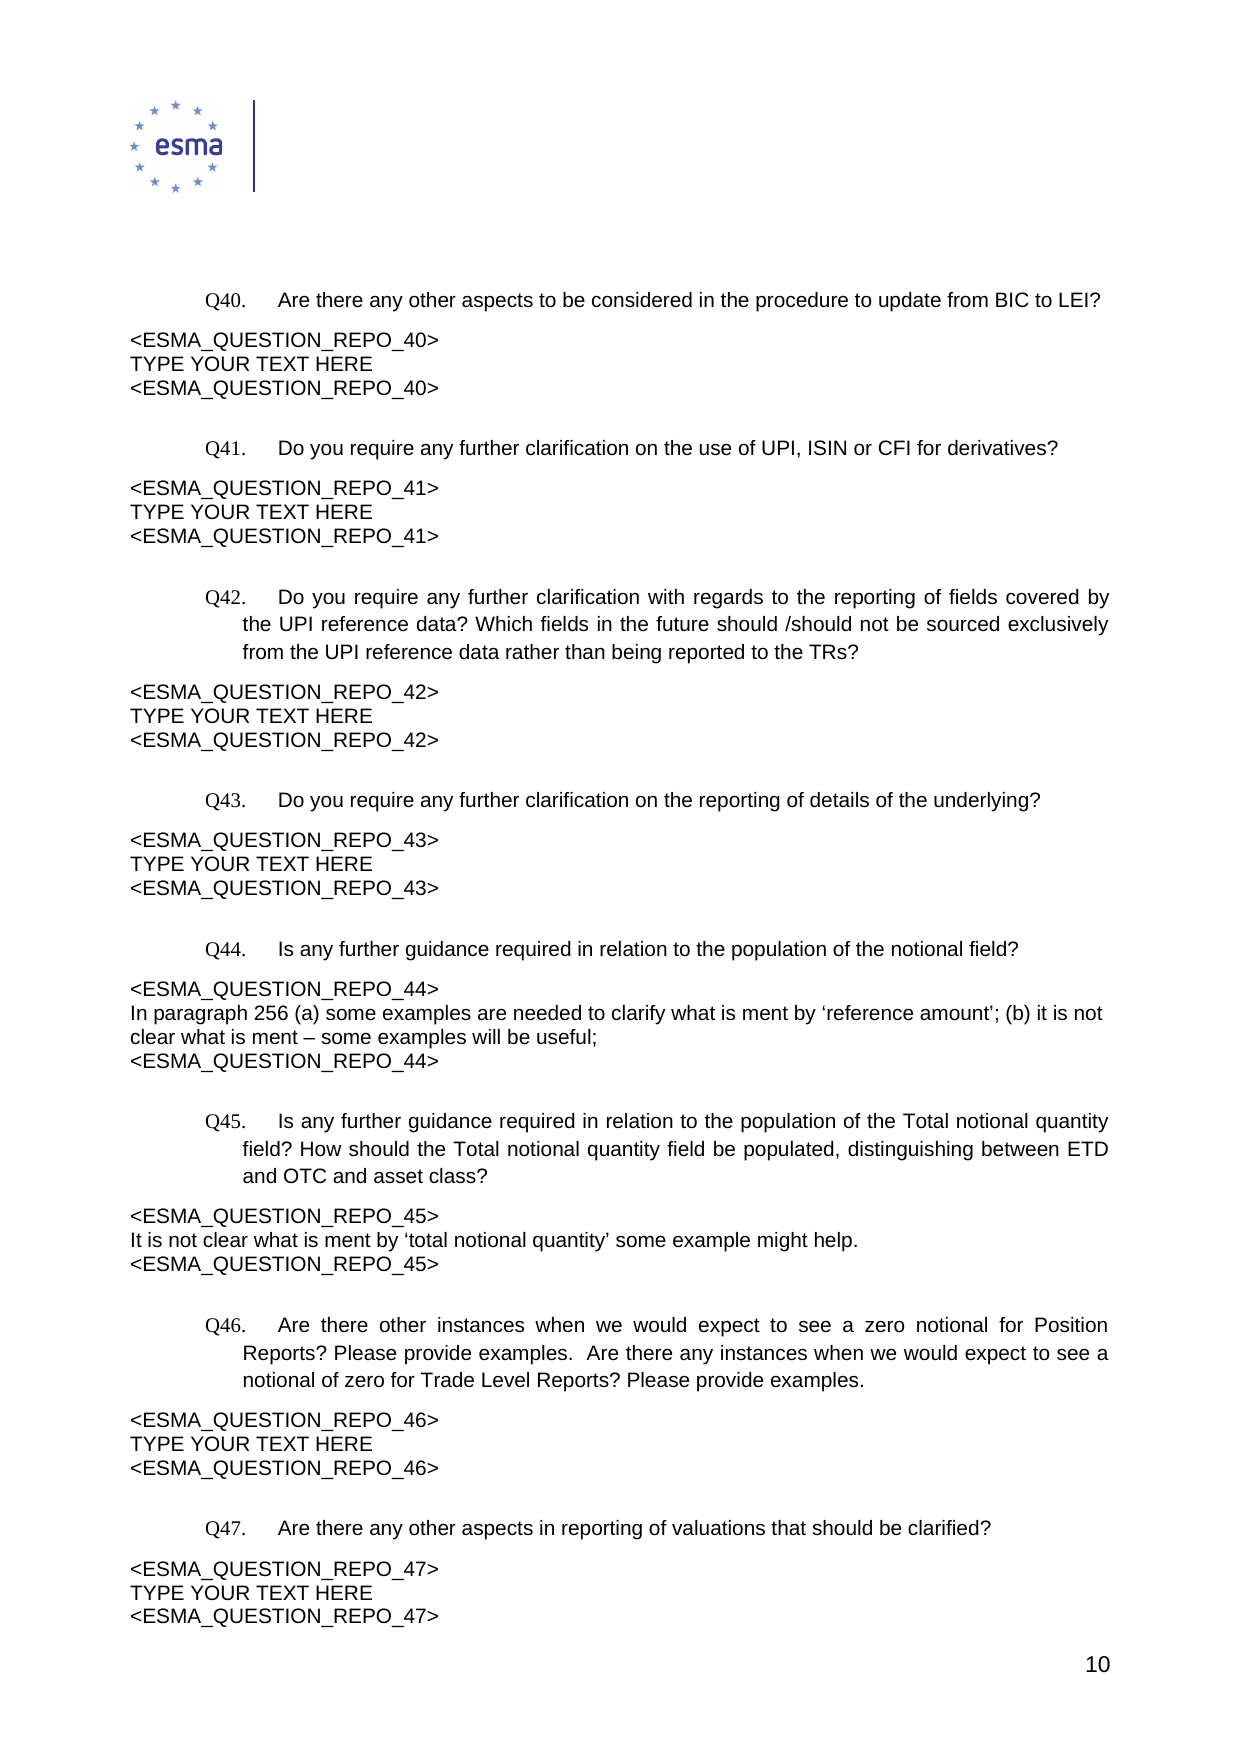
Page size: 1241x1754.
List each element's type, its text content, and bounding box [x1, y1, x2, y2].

text <ESMA_QUESTION_REPO_42> [130, 728, 1110, 752]
text <ESMA_QUESTION_REPO_44> [130, 977, 1110, 1001]
list Is any further guidance required in relation to the population of the notional field? [205, 937, 1110, 961]
list Do you require any further clarification on the reporting of details of the underlying? [205, 788, 1110, 812]
text <ESMA_QUESTION_REPO_40> [130, 328, 1110, 352]
text <ESMA_QUESTION_REPO_47> [130, 1556, 1110, 1580]
text TYPE YOUR TEXT HERE [130, 1580, 1110, 1604]
text <ESMA_QUESTION_REPO_46> [130, 1456, 1110, 1480]
list Are there any other aspects to be considered in the procedure to update from BIC to LEI? [205, 287, 1110, 312]
list Are there other instances when we would expect to see a zero notional for Position Reports? Please provide examples. Are there any instances when we would expect to see a notional of zero for Trade Level Reports? Please provide examples. [205, 1313, 1110, 1392]
text <ESMA_QUESTION_REPO_45> [130, 1252, 1110, 1276]
list Are there any other aspects in reporting of valuations that should be clarified? [205, 1516, 1110, 1540]
picture [129, 100, 223, 193]
list Do you require any further clarification with regards to the reporting of fields covered by the UPI reference data? Which fields in the future should /should not be sourced exclusively from the UPI reference data rather than being reported to the TRs? [205, 584, 1110, 664]
text TYPE YOUR TEXT HERE [130, 704, 1110, 728]
text It is not clear what is ment by ‘total notional quantity’ some example might help. [130, 1228, 1110, 1252]
text TYPE YOUR TEXT HERE [130, 352, 1110, 376]
text <ESMA_QUESTION_REPO_40> [130, 376, 1110, 399]
text <ESMA_QUESTION_REPO_41> [130, 476, 1110, 500]
text <ESMA_QUESTION_REPO_46> [130, 1408, 1110, 1432]
text <ESMA_QUESTION_REPO_41> [130, 524, 1110, 548]
text <ESMA_QUESTION_REPO_44> [130, 1049, 1110, 1073]
text TYPE YOUR TEXT HERE [130, 1432, 1110, 1456]
text <ESMA_QUESTION_REPO_42> [130, 680, 1110, 704]
text <ESMA_QUESTION_REPO_43> [130, 828, 1110, 852]
list Do you require any further clarification on the use of UPI, ISIN or CFI for derivatives? [205, 436, 1110, 460]
list Is any further guidance required in relation to the population of the Total notional quantity field? How should the Total notional quantity field be populated, distinguishing between ETD and OTC and asset class? [205, 1109, 1110, 1188]
text In paragraph 256 (a) some examples are needed to clarify what is ment by ‘reference amount’; (b) it is not clear what is ment – some examples will be useful; [130, 1001, 1110, 1049]
text <ESMA_QUESTION_REPO_47> [130, 1604, 1110, 1628]
text <ESMA_QUESTION_REPO_45> [130, 1204, 1110, 1228]
text TYPE YOUR TEXT HERE [130, 500, 1110, 524]
text TYPE YOUR TEXT HERE [130, 852, 1110, 876]
text <ESMA_QUESTION_REPO_43> [130, 876, 1110, 900]
